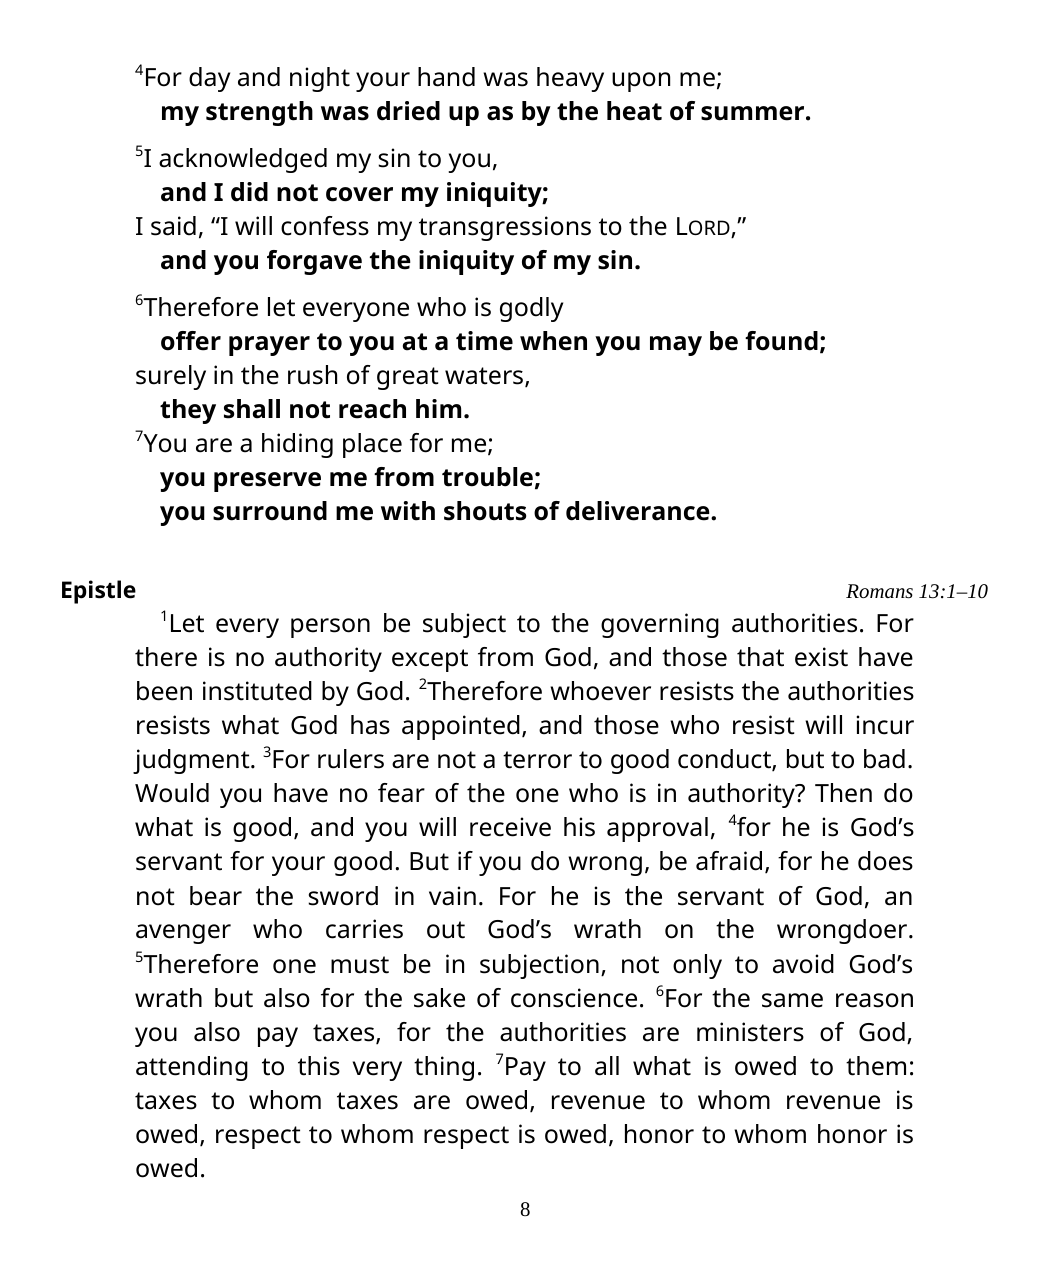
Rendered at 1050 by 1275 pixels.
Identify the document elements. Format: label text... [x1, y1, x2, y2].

text 1Let every person be subject to the governing authorities. For there is no authority except from God, and those that exist have been instituted by God. 2Therefore whoever resists the authorities resists what God has appointed, and those who resist will incur judgment. 3For rulers are not a terror to good conduct, but to bad. Would you have no fear of the one who is in authority? Then do what is good, and you will receive his approval, 4for he is God’s servant for your good. But if you do wrong, be afraid, for he does not bear the sword in vain. For he is the servant of God, an avenger who carries out God’s wrath on the wrongdoer. 5Therefore one must be in subjection, not only to avoid God’s wrath but also for the sake of conscience. 6For the same reason you also pay taxes, for the authorities are ministers of God, attending to this very thing. 7Pay to all what is owed to them: taxes to whom taxes are owed, revenue to whom revenue is owed, respect to whom respect is owed, honor to whom honor is owed. [135, 606, 915, 1185]
text Epistle Romans 13:1–10 [60, 574, 990, 606]
text 5I acknowledged my sin to you, and I did not cover my iniquity; I said, “I will confess my transgressions to the Lord,” and you forgave the iniquity of my sin. [135, 141, 915, 277]
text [135, 60, 915, 128]
text 6Therefore let everyone who is godly offer prayer to you at a time when you may be found; surely in the rush of great waters, they shall not reach him. 7You are a hiding place for me; you preserve me from trouble; you surround me with shouts of deliverance. [135, 289, 915, 528]
